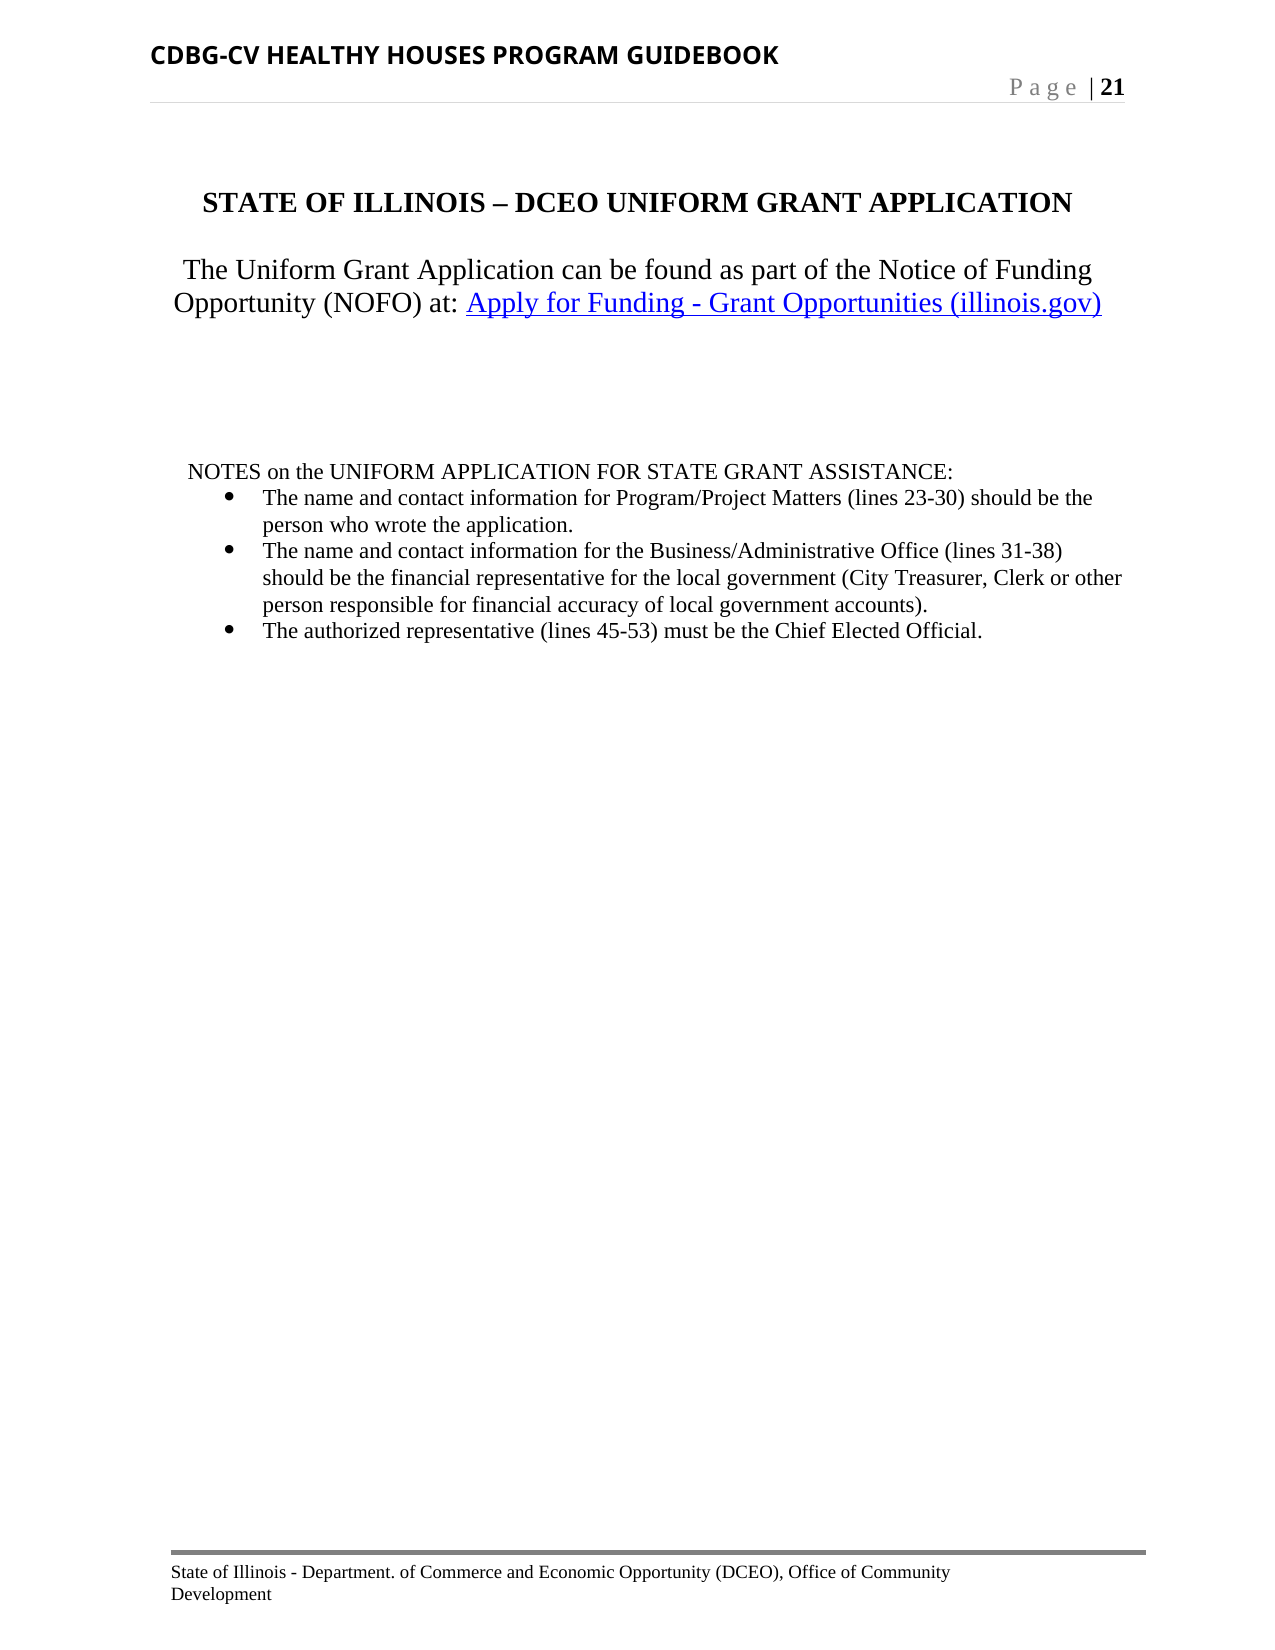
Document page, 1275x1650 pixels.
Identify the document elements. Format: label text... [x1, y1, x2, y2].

text The Uniform Grant Application can be found as part of the Notice of Funding Opportunity (NOFO) at: Apply for Funding - Grant Opportunities (illinois.gov) [150, 252, 1125, 319]
text STATE OF ILLINOIS – DCEO UNIFORM GRANT APPLICATION [150, 185, 1125, 218]
list The authorized representative (lines 45-53) must be the Chief Elected Official. [225, 617, 1125, 644]
list The name and contact information for the Business/Administrative Office (lines 31-38) should be the financial representative for the local government (City Treasurer, Clerk or other person responsible for financial accuracy of local government accounts). [225, 537, 1125, 617]
list The name and contact information for Program/Project Matters (lines 23-30) should be the person who wrote the application. [225, 484, 1125, 537]
text NOTES on the UNIFORM APPLICATION FOR STATE GRANT ASSISTANCE: [187, 458, 1125, 484]
